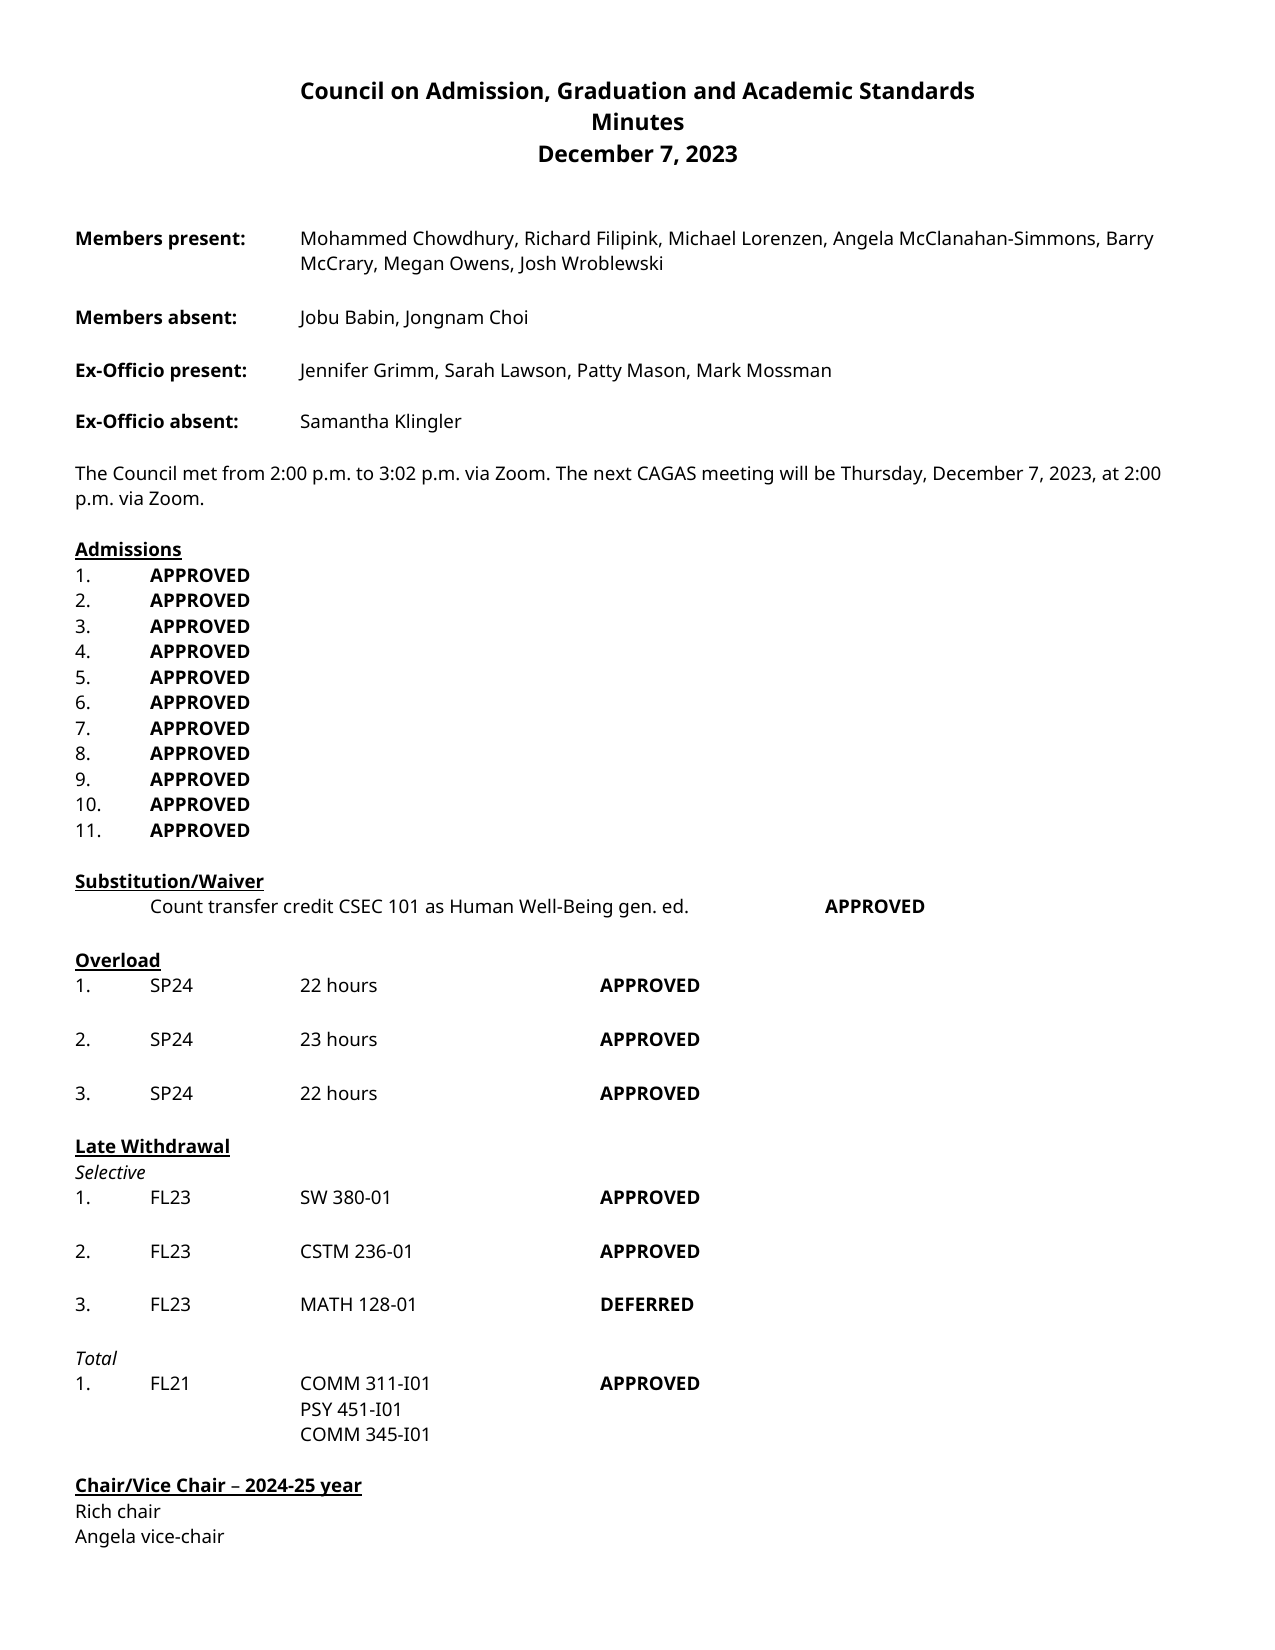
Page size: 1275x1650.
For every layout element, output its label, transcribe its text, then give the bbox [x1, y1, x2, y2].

text 1. SP24 22 hours APPROVED [75, 973, 1200, 998]
text Members absent: Jobu Babin, Jongnam Choi [75, 304, 1200, 330]
text 3. APPROVED [75, 613, 1200, 638]
text 2. FL23 CSTM 236-01 APPROVED [75, 1238, 1200, 1263]
text 7. APPROVED [75, 715, 1200, 741]
text COMM 345-I01 [75, 1422, 1200, 1447]
text 5. APPROVED [75, 664, 1200, 689]
text 11. APPROVED [75, 817, 1200, 843]
text Rich chair [75, 1498, 1200, 1524]
text 3. FL23 MATH 128-01 DEFERRED [75, 1292, 1200, 1317]
text 1. APPROVED [75, 562, 1200, 587]
text Angela vice-chair [75, 1524, 1200, 1549]
text 3. SP24 22 hours APPROVED [75, 1080, 1200, 1105]
text Chair/Vice Chair – 2024-25 year [75, 1473, 1200, 1498]
text 10. APPROVED [75, 792, 1200, 817]
text Minutes [75, 106, 1200, 137]
text 8. APPROVED [75, 741, 1200, 766]
text Admissions [75, 536, 1200, 562]
text 1. FL23 SW 380-01 APPROVED [75, 1184, 1200, 1210]
text Overload [75, 947, 1200, 973]
text 4. APPROVED [75, 638, 1200, 664]
text Members present: Mohammed Chowdhury, Richard Filipink, Michael Lorenzen, Angela McClanahan-Simmons, Barry McCrary, Megan Owens, Josh Wroblewski [75, 225, 1200, 276]
text Ex-Officio present: Jennifer Grimm, Sarah Lawson, Patty Mason, Mark Mossman [75, 358, 1200, 383]
text 1. FL21 COMM 311-I01 APPROVED [75, 1371, 1200, 1396]
text Ex-Officio absent: Samantha Klingler [75, 409, 1200, 434]
text PSY 451-I01 [75, 1396, 1200, 1422]
text Late Withdrawal [75, 1133, 1200, 1159]
text 2. APPROVED [75, 587, 1200, 613]
text Total [75, 1345, 1200, 1371]
text The Council met from 2:00 p.m. to 3:02 p.m. via Zoom. The next CAGAS meeting will be Thursday, December 7, 2023, at 2:00 p.m. via Zoom. [75, 460, 1200, 511]
text Count transfer credit CSEC 101 as Human Well-Being gen. ed. APPROVED [75, 894, 1200, 919]
text Selective [75, 1159, 1200, 1184]
text 9. APPROVED [75, 766, 1200, 792]
text Substitution/Waiver [75, 868, 1200, 894]
text 2. SP24 23 hours APPROVED [75, 1026, 1200, 1052]
text December 7, 2023 [75, 137, 1200, 169]
text Council on Admission, Graduation and Academic Standards [75, 75, 1200, 106]
text 6. APPROVED [75, 689, 1200, 715]
